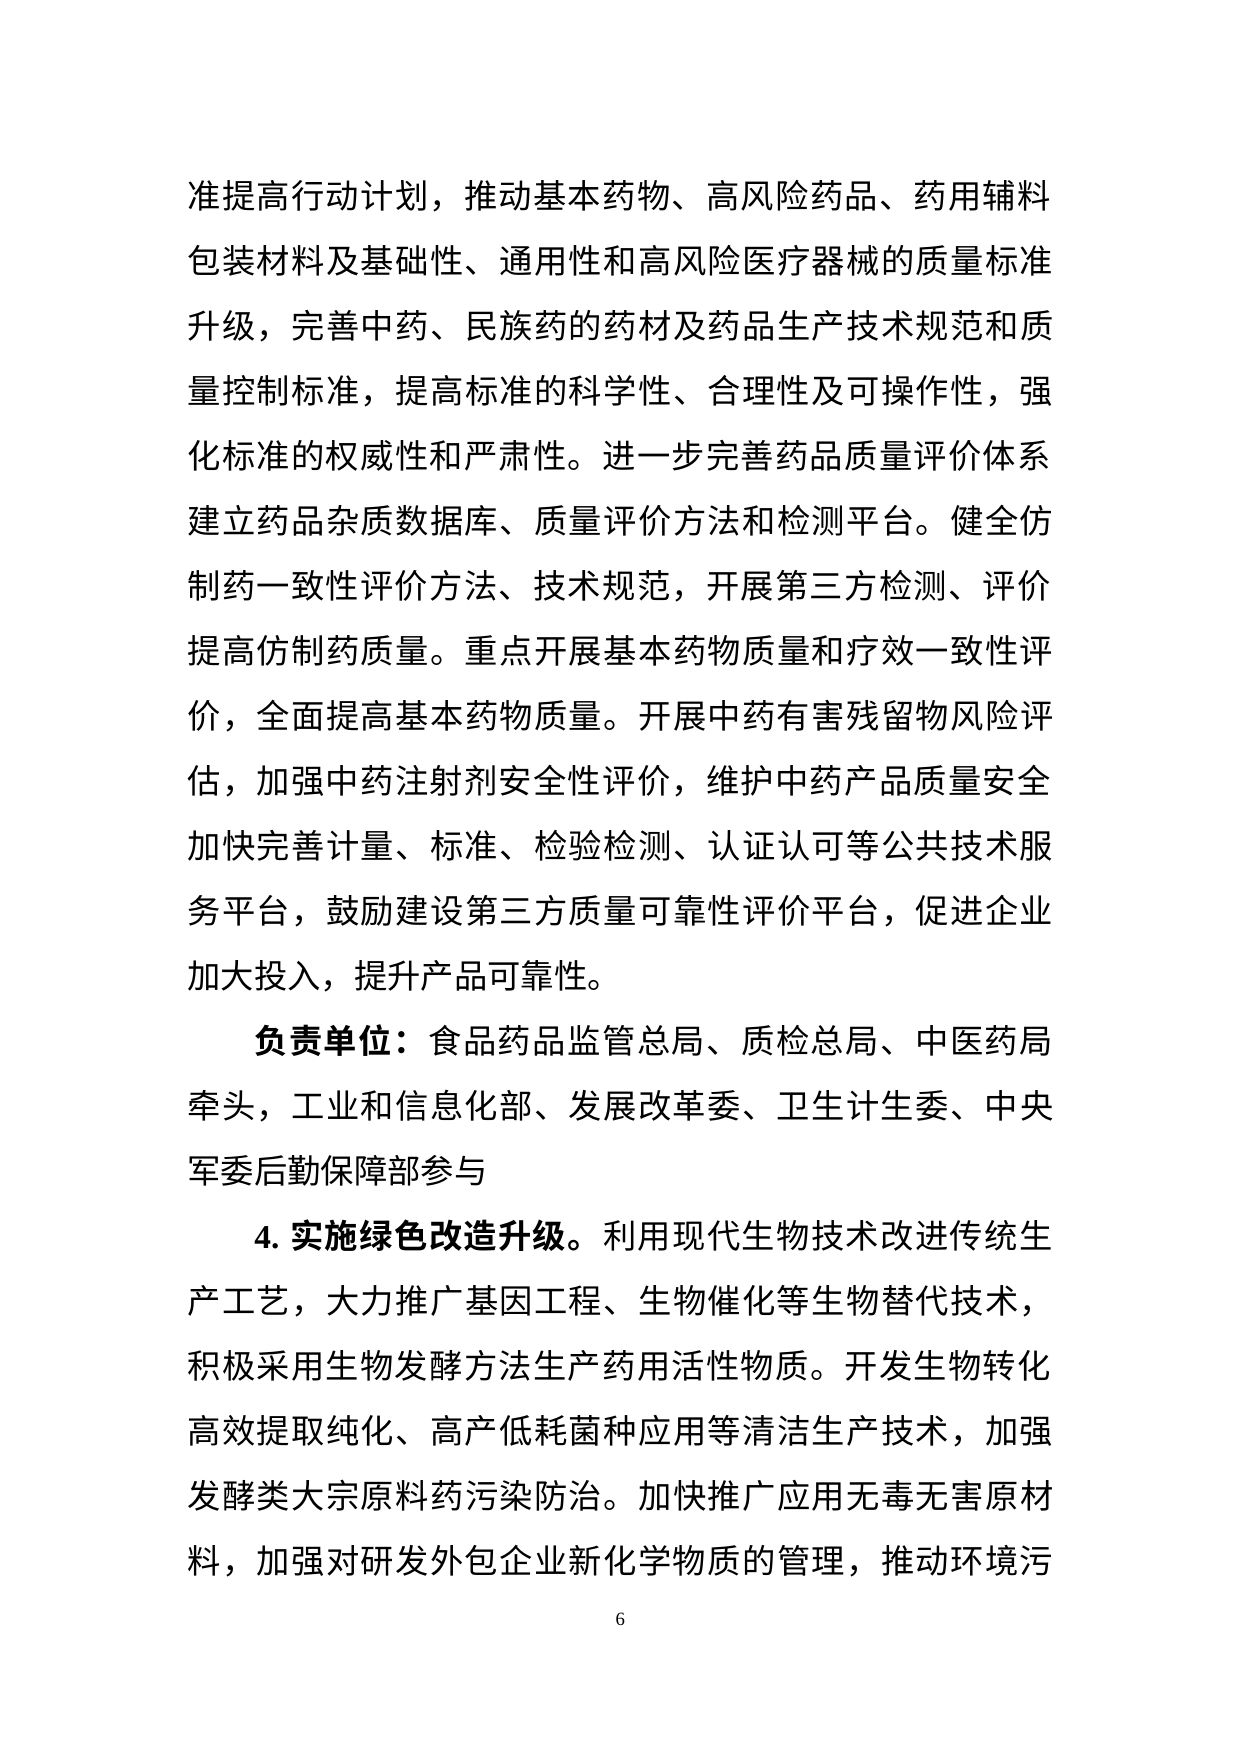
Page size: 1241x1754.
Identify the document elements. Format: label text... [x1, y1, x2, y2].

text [187, 162, 1053, 1007]
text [187, 1202, 1053, 1592]
text 负责单位：食品药品监管总局、质检总局、中医药局牵头，工业和信息化部、发展改革委、卫生计生委、中央军委后勤保障部参与 [187, 1007, 1053, 1202]
